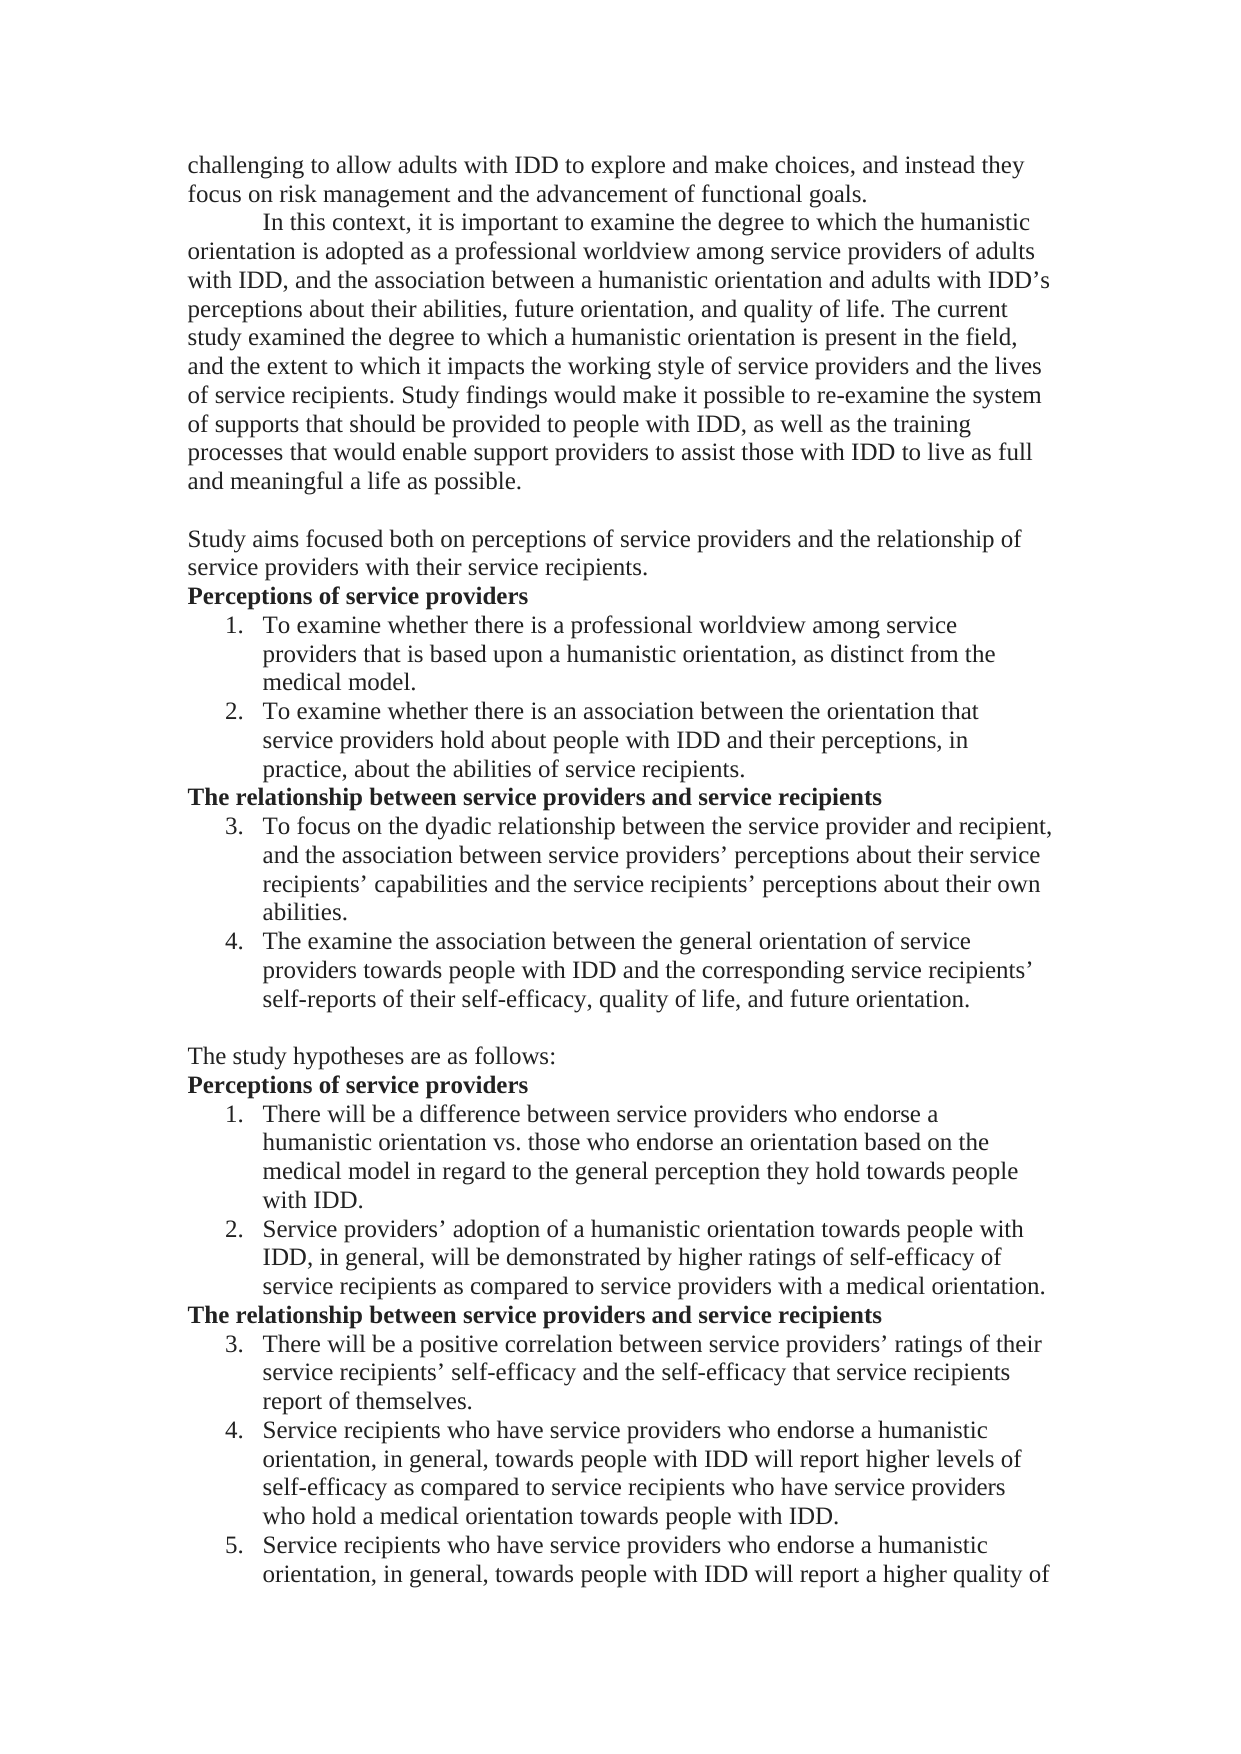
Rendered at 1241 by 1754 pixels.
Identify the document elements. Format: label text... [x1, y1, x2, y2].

list The examine the association between the general orientation of service providers towards people with IDD and the corresponding service recipients’ self-reports of their self-efficacy, quality of life, and future orientation. [225, 926, 1053, 1012]
text Study aims focused both on perceptions of service providers and the relationship of service providers with their service recipients. [187, 524, 1053, 581]
list Service providers’ adoption of a humanistic orientation towards people with IDD, in general, will be demonstrated by higher ratings of self-efficacy of service recipients as compared to service providers with a medical orientation. [225, 1214, 1053, 1300]
list To examine whether there is an association between the orientation that service providers hold about people with IDD and their perceptions, in practice, about the abilities of service recipients. [225, 696, 1053, 782]
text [187, 150, 1053, 207]
text The study hypotheses are as follows: [187, 1041, 1053, 1070]
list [225, 1530, 1053, 1587]
list To examine whether there is a professional worldview among service providers that is based upon a humanistic orientation, as distinct from the medical model. [225, 610, 1053, 696]
list There will be a positive correlation between service providers’ ratings of their service recipients’ self-efficacy and the self-efficacy that service recipients report of themselves. [225, 1329, 1053, 1415]
list There will be a difference between service providers who endorse a humanistic orientation vs. those who endorse an orientation based on the medical model in regard to the general perception they hold towards people with IDD. [225, 1099, 1053, 1214]
text Perceptions of service providers [187, 581, 1053, 610]
list Service recipients who have service providers who endorse a humanistic orientation, in general, towards people with IDD will report higher levels of self-efficacy as compared to service recipients who have service providers who hold a medical orientation towards people with IDD. [225, 1415, 1053, 1530]
text Perceptions of service providers [187, 1070, 1053, 1099]
text The relationship between service providers and service recipients [187, 1300, 1053, 1329]
text In this context, it is important to examine the degree to which the humanistic orientation is adopted as a professional worldview among service providers of adults with IDD, and the association between a humanistic orientation and adults with IDD’s perceptions about their abilities, future orientation, and quality of life. The current study examined the degree to which a humanistic orientation is present in the field, and the extent to which it impacts the working style of service providers and the lives of service recipients. Study findings would make it possible to re-examine the system of supports that should be provided to people with IDD, as well as the training processes that would enable support providers to assist those with IDD to live as full and meaningful a life as possible. [187, 207, 1053, 495]
list To focus on the dyadic relationship between the service provider and recipient, and the association between service providers’ perceptions about their service recipients’ capabilities and the service recipients’ perceptions about their own abilities. [225, 811, 1053, 926]
text The relationship between service providers and service recipients [187, 782, 1053, 811]
